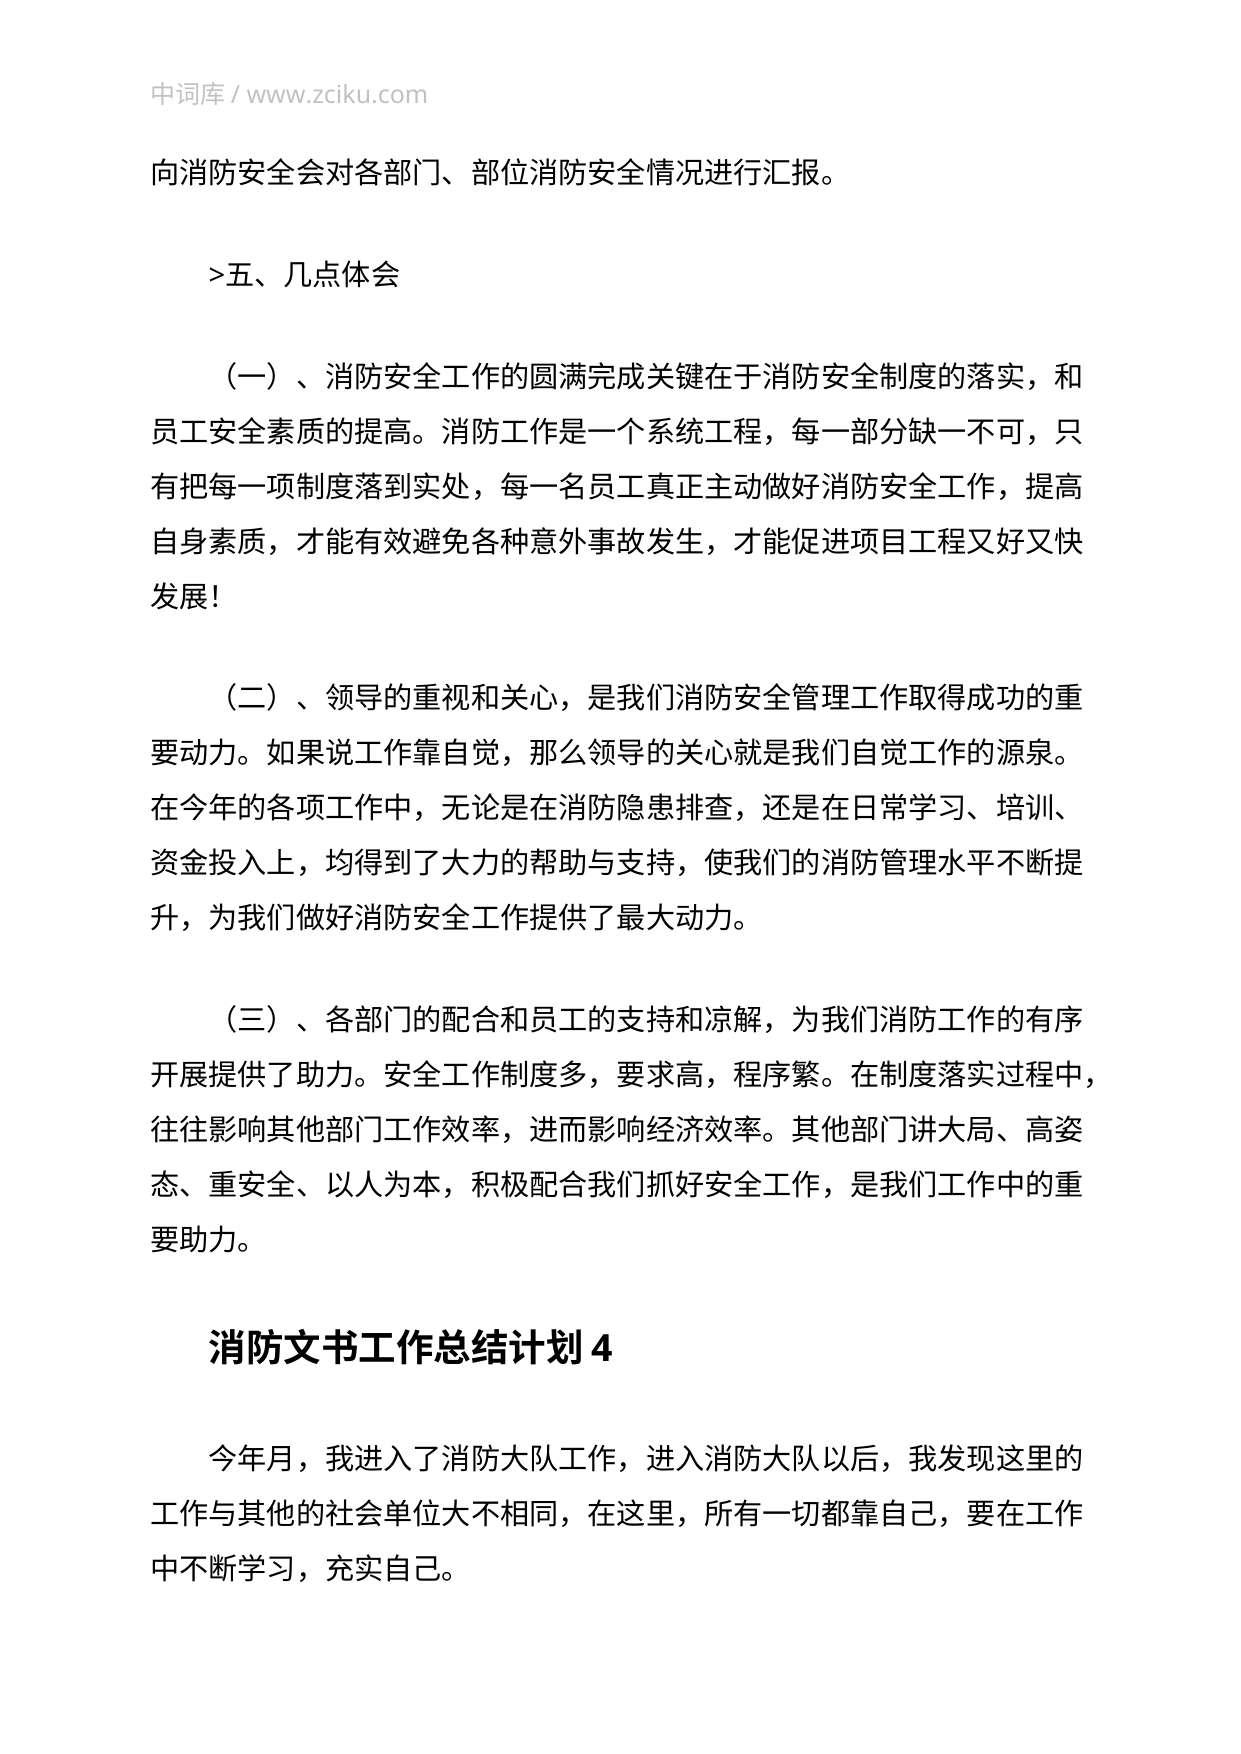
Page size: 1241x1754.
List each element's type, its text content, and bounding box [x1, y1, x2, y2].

text >五、几点体会 [150, 252, 1090, 294]
text 今年月，我进入了消防大队工作，进入消防大队以后，我发现这里的工作与其他的社会单位大不相同，在这里，所有一切都靠自己，要在工作中不断学习，充实自己。 [150, 1435, 1090, 1587]
text （一）、消防安全工作的圆满完成关键在于消防安全制度的落实，和员工安全素质的提高。消防工作是一个系统工程，每一部分缺一不可，只有把每一项制度落到实处，每一名员工真正主动做好消防安全工作，提高自身素质，才能有效避免各种意外事故发生，才能促进项目工程又好又快发展！ [150, 354, 1090, 616]
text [150, 150, 1090, 192]
text 消防文书工作总结计划4 [150, 1318, 1090, 1372]
text （三）、各部门的配合和员工的支持和凉解，为我们消防工作的有序开展提供了助力。安全工作制度多，要求高，程序繁。在制度落实过程中，往往影响其他部门工作效率，进而影响经济效率。其他部门讲大局、高姿态、重安全、以人为本，积极配合我们抓好安全工作，是我们工作中的重要助力。 [150, 996, 1090, 1258]
text （二）、领导的重视和关心，是我们消防安全管理工作取得成功的重要动力。如果说工作靠自觉，那么领导的关心就是我们自觉工作的源泉。在今年的各项工作中，无论是在消防隐患排查，还是在日常学习、培训、资金投入上，均得到了大力的帮助与支持，使我们的消防管理水平不断提升，为我们做好消防安全工作提供了最大动力。 [150, 675, 1090, 937]
